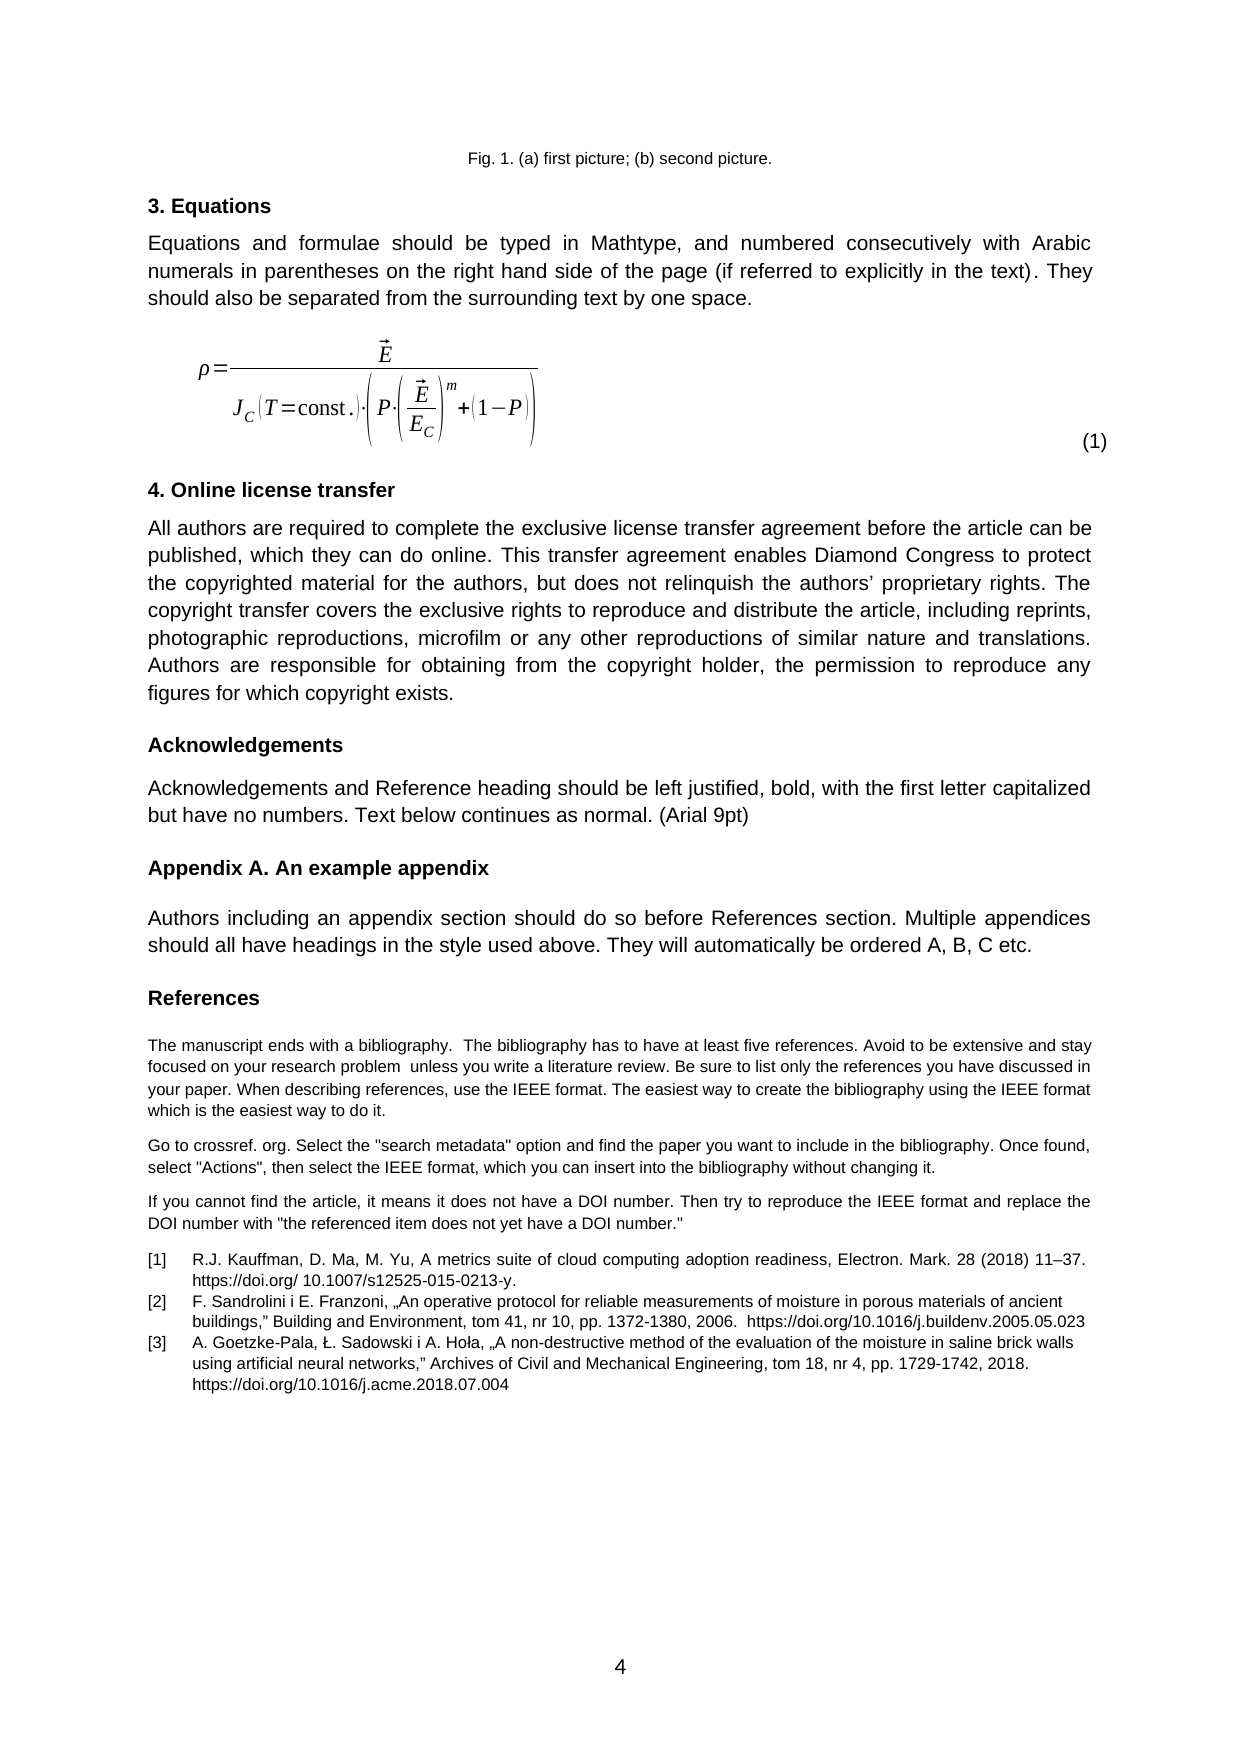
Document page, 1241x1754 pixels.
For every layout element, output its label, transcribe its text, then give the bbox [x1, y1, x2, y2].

text (1) [148, 338, 1093, 453]
text All authors are required to complete the exclusive license transfer agreement before the article can be published, which they can do online. This transfer agreement enables Diamond Congress to protect the copyrighted material for the authors, but does not relinquish the authors’ proprietary rights. The copyright transfer covers the exclusive rights to reproduce and distribute the article, including reprints, photographic reproductions, microfilm or any other reproductions of similar nature and translations. Authors are responsible for obtaining from the copyright holder, the permission to reproduce any figures for which copyright exists. [148, 515, 1093, 704]
text Acknowledgements and Reference heading should be left justified, bold, with the first letter capitalized but have no numbers. Text below continues as normal. (Arial 9pt) [148, 775, 1093, 827]
text Acknowledgements [148, 733, 1093, 757]
text References [148, 985, 1093, 1010]
text An example appendix [148, 855, 1093, 880]
text Go to crossref. org. Select the "search metadata" option and find the paper you want to include in the bibliography. Once found, select "Actions", then select the IEEE format, which you can insert into the bibliography without changing it. [148, 1136, 1093, 1177]
text Fig. 1. (a) first picture; (b) second picture. [148, 148, 1093, 168]
text [1] R.J. Kauffman, D. Ma, M. Yu, A metrics suite of cloud computing adoption readiness, Electron. Mark. 28 (2018) 11–37. https://doi.org/ 10.1007/s12525-015-0213-y. [148, 1249, 1093, 1290]
text If you cannot find the article, it means it does not have a DOI number. Then try to reproduce the IEEE format and replace the DOI number with "the referenced item does not yet have a DOI number." [148, 1192, 1093, 1233]
text The manuscript ends with a bibliography. The bibliography has to have at least five references. Avoid to be extensive and stay focused on your research problem unless you write a literature review. Be sure to list only the references you have discussed in your paper. When describing references, use the IEEE format. The easiest way to create the bibliography using the IEEE format which is the easiest way to do it. [148, 1035, 1093, 1120]
text Authors including an appendix section should do so before References section. Multiple appendices should all have headings in the style used above. They will automatically be ordered A, B, C etc. [148, 905, 1093, 957]
text Equations and formulae should be typed in Mathtype, and numbered consecutively with Arabic numerals in parentheses on the right hand side of the page (if referred to explicitly in the text). They should also be separated from the surrounding text by one space. [148, 231, 1093, 310]
text [3] A. Goetzke-Pala, Ł. Sadowski i A. Hoła, „A non-destructive method of the evaluation of the moisture in saline brick walls using artificial neural networks,” Archives of Civil and Mechanical Engineering, tom 18, nr 4, pp. 1729-1742, 2018. https://doi.org/10.1016/j.acme.2018.07.004 [148, 1332, 1093, 1394]
list 4. Online license transfer [148, 478, 1093, 503]
text [2] F. Sandrolini i E. Franzoni, „An operative protocol for reliable measurements of moisture in porous materials of ancient buildings,” Building and Environment, tom 41, nr 10, pp. 1372-1380, 2006. https://doi.org/10.1016/j.buildenv.2005.05.023 [148, 1290, 1093, 1332]
text Equations [148, 193, 1093, 218]
